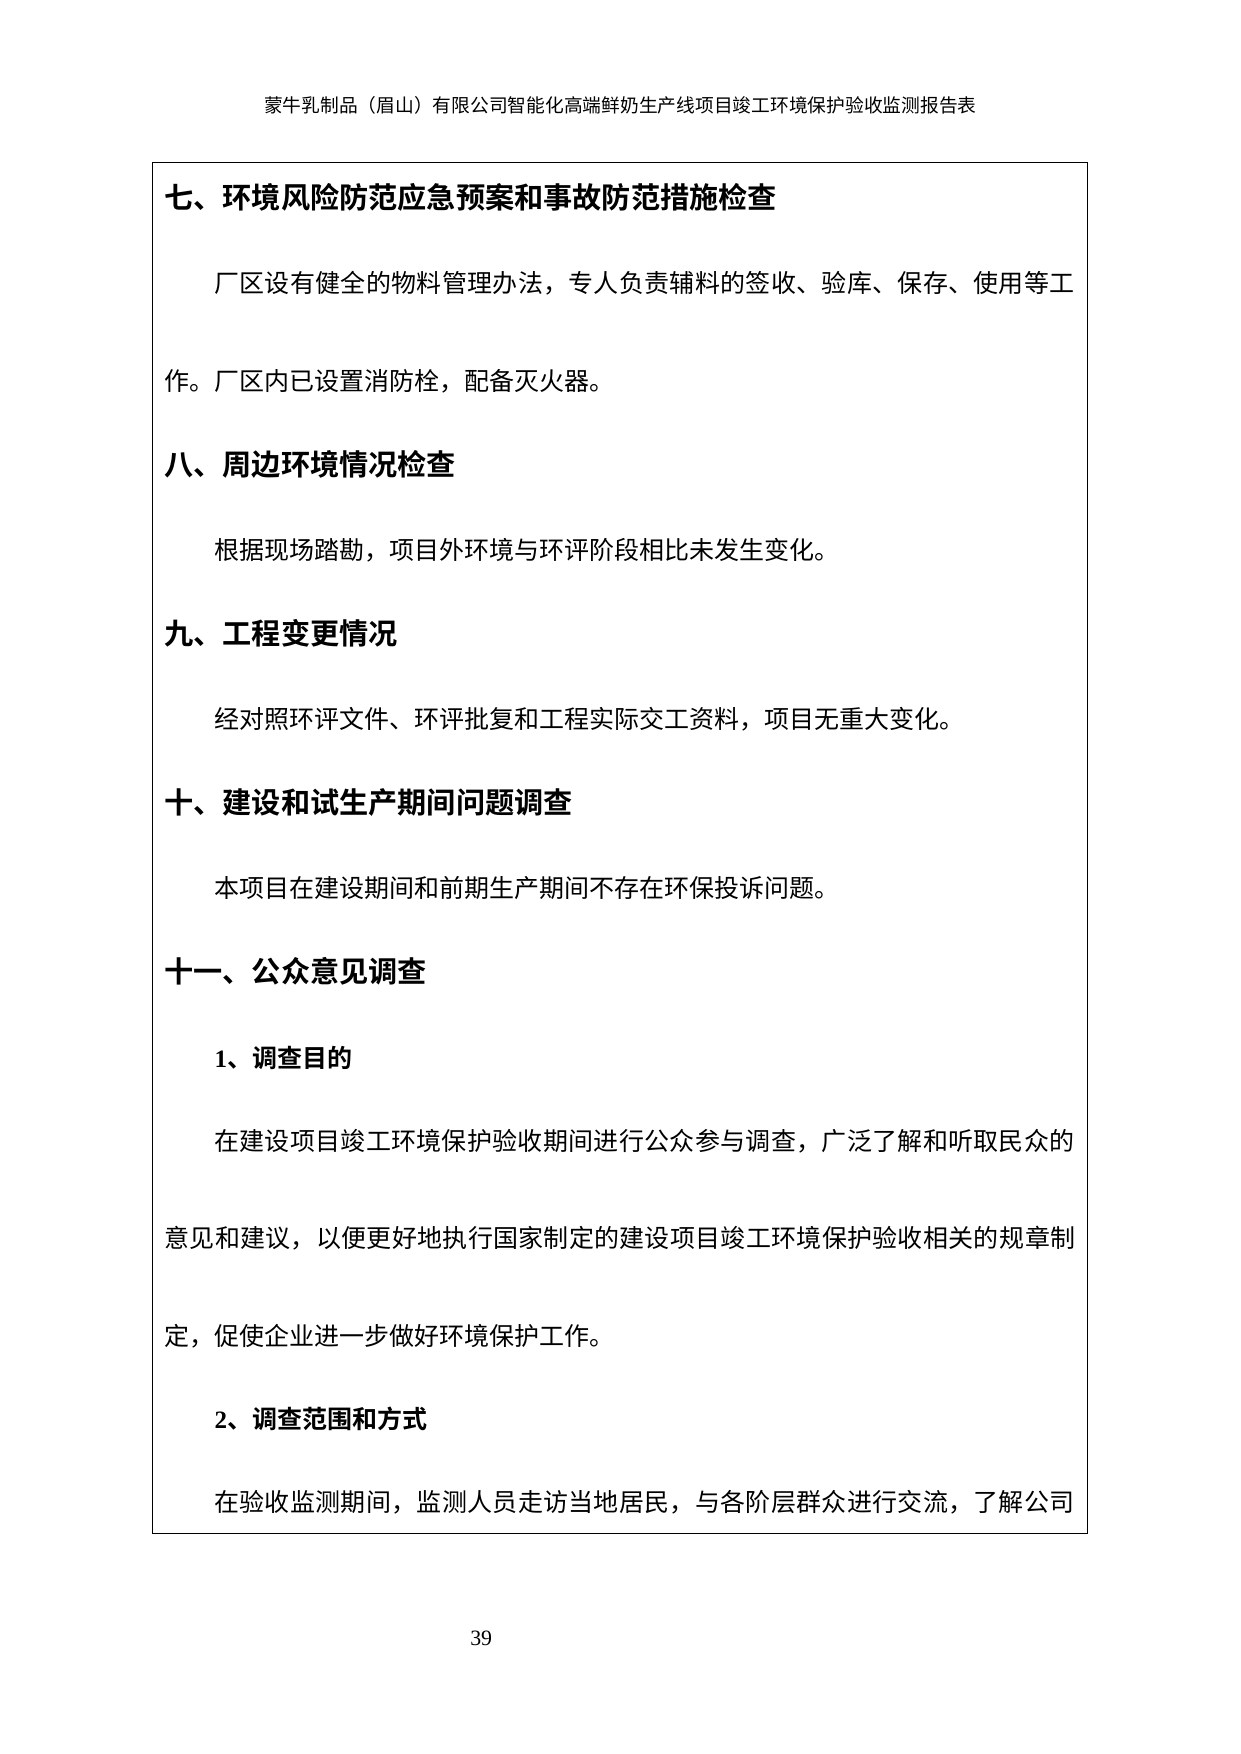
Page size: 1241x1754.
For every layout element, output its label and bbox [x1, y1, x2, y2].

table_header [153, 163, 1087, 1533]
